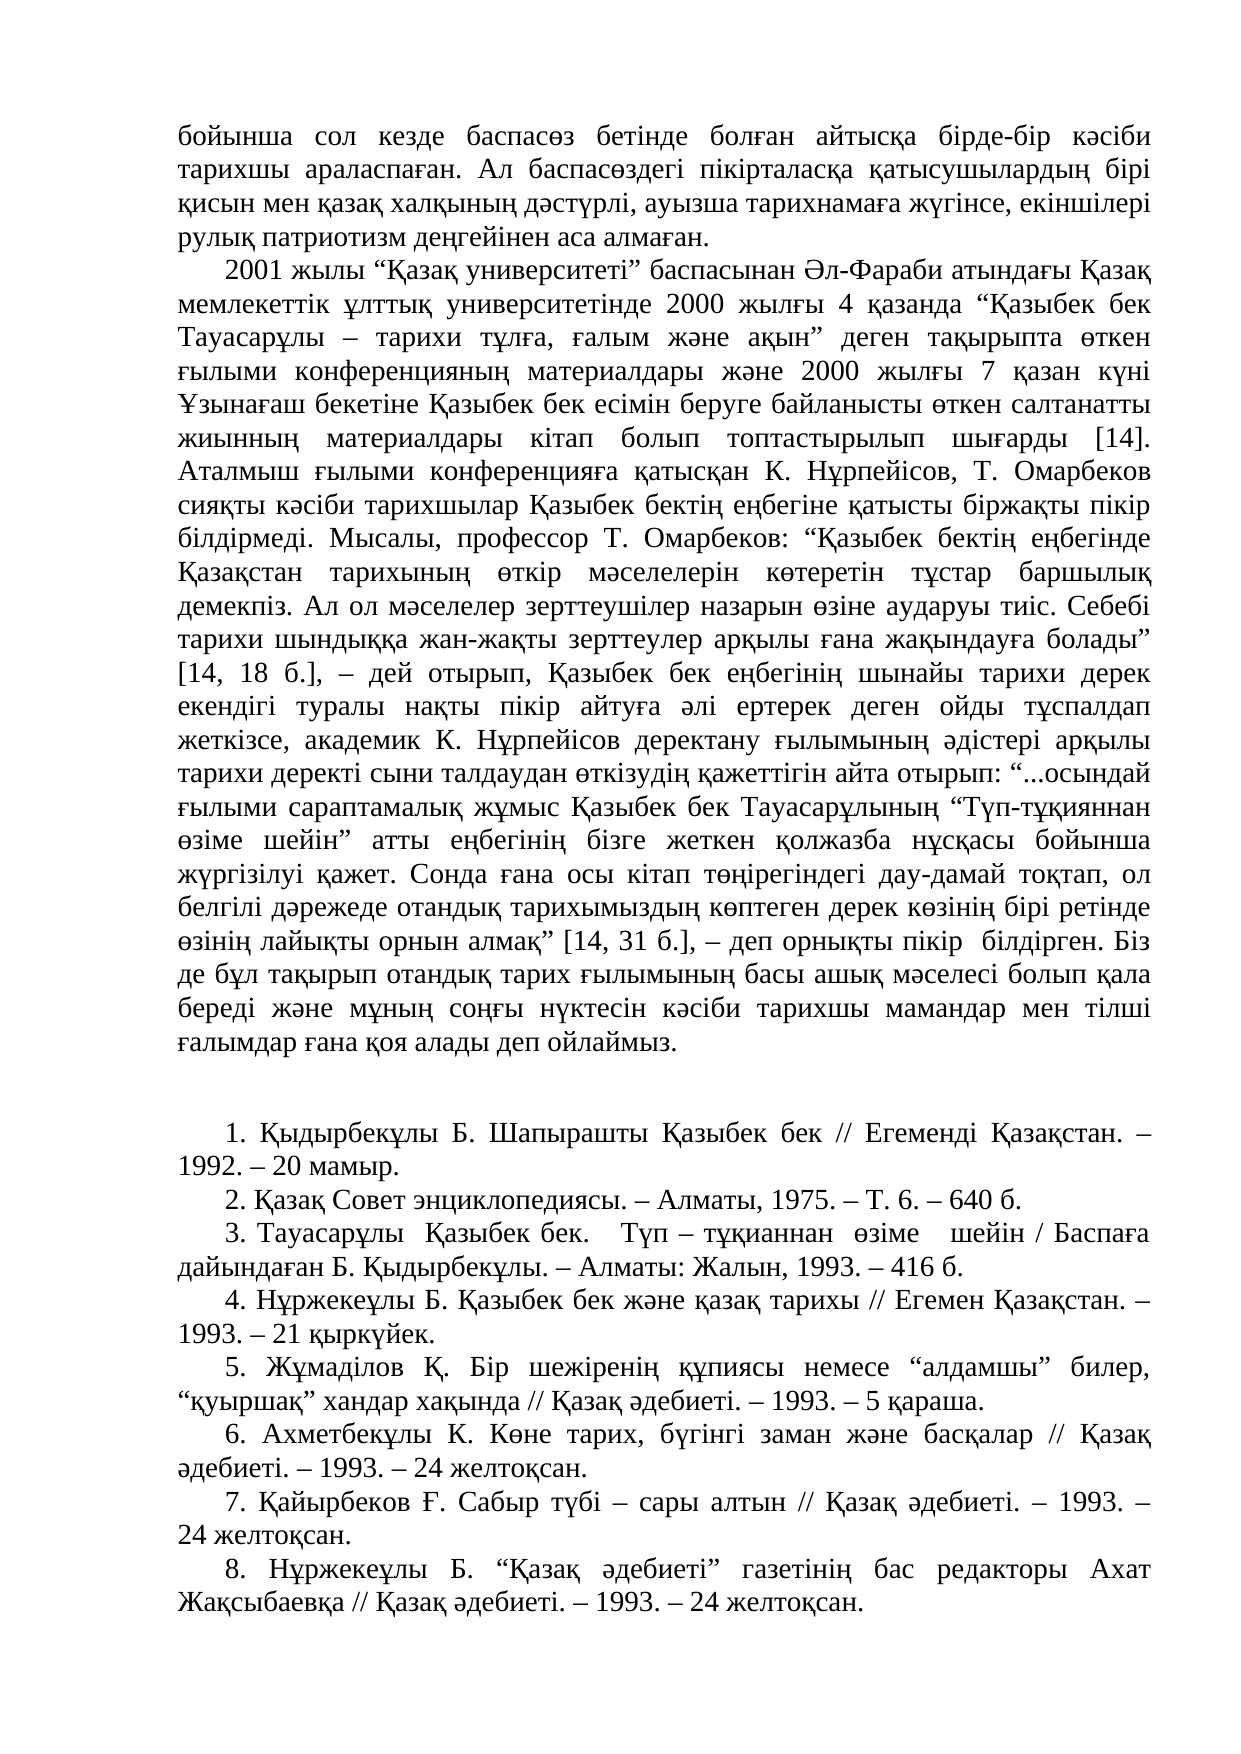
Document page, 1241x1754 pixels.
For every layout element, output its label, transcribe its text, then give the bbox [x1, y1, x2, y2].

text 7. Қайырбеков Ғ. Сабыр түбі – сары алтын // Қазақ әдебиеті. – 1993. – 24 желтоқсан. [177, 1484, 1152, 1551]
text 8. Нұржекеұлы Б. “Қазақ әдебиеті” газетінің бас редакторы Ахат Жақсыбаевқа // Қазақ әдебиеті. – 1993. – 24 желтоқсан. [177, 1551, 1152, 1618]
text 5. Жұмаділов Қ. Бір шежіренің құпиясы немесе “алдамшы” билер, “қуыршақ” хандар хақында // Қазақ әдебиеті. – 1993. – 5 қараша. [177, 1349, 1152, 1417]
text 3. Тауасарұлы Қазыбек бек. Түп – тұқианнан өзіме шейін / Баспаға дайындаған Б. Қыдырбекұлы. – Алматы: Жалын, 1993. – 416 б. [177, 1215, 1152, 1282]
text 2001 жылы “Қазақ университеті” баспасынан Әл-Фараби атындағы Қазақ мемлекеттік ұлттық университетінде 2000 жылғы 4 қазанда “Қазыбек бек Тауасарұлы – тарихи тұлға, ғалым және ақын” деген тақырыпта өткен ғылыми конференцияның материалдары және 2000 жылғы 7 қазан күні Ұзынағаш бекетіне Қазыбек бек есімін беруге байланысты өткен салтанатты жиынның материалдары кітап болып топтастырылып шығарды [14]. Аталмыш ғылыми конференцияға қатысқан К. Нұрпейісов, Т. Омарбеков сияқты кәсіби тарихшылар Қазыбек бектің еңбегіне қатысты біржақты пікір білдірмеді. Мысалы, профессор Т. Омарбеков: “Қазыбек бектің еңбегінде Қазақстан тарихының өткір мәселелерін көтеретін тұстар баршылық демекпіз. Ал ол мәселелер зерттеушілер назарын өзіне аударуы тиіс. Себебі тарихи шындыққа жан-жақты зерттеулер арқылы ғана жақындауға болады” [14, 18 б.], – дей отырып, Қазыбек бек еңбегінің шынайы тарихи дерек екендігі туралы нақты пікір айтуға әлі ертерек деген ойды тұспалдап жеткізсе, академик К. Нұрпейісов деректану ғылымының әдістері арқылы тарихи деректі сыни талдаудан өткізудің қажеттігін айта отырып: “...осындай ғылыми сараптамалық жұмыс Қазыбек бек Тауасарұлының “Түп-тұқияннан өзіме шейін” атты еңбегінің бізге жеткен қолжазба нұсқасы бойынша жүргізілуі қажет. Сонда ғана осы кітап төңірегіндегі дау-дамай тоқтап, ол белгілі дәрежеде отандық тарихымыздың көптеген дерек көзінің бірі ретінде өзінің лайықты орнын алмақ” [14, 31 б.], – деп орнықты пікір білдірген. Біз де бұл тақырып отандық тарих ғылымының басы ашық мәселесі болып қала береді және мұның соңғы нүктесін кәсіби тарихшы мамандар мен тілші ғалымдар ғана қоя алады деп ойлаймыз. [177, 252, 1152, 1057]
text 1. Қыдырбекұлы Б. Шапырашты Қазыбек бек // Егеменді Қазақстан. – 1992. – 20 мамыр. [177, 1115, 1152, 1182]
text 2. Қазақ Совет энциклопедиясы. – Алматы, 1975. – Т. 6. – 640 б. [177, 1182, 1152, 1215]
text 6. Ахметбекұлы К. Көне тарих, бүгінгі заман және басқалар // Қазақ әдебиеті. – 1993. – 24 желтоқсан. [177, 1417, 1152, 1484]
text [177, 118, 1152, 252]
text 4. Нұржекеұлы Б. Қазыбек бек және қазақ тарихы // Егемен Қазақстан. – 1993. – 21 қыркүйек. [177, 1282, 1152, 1349]
